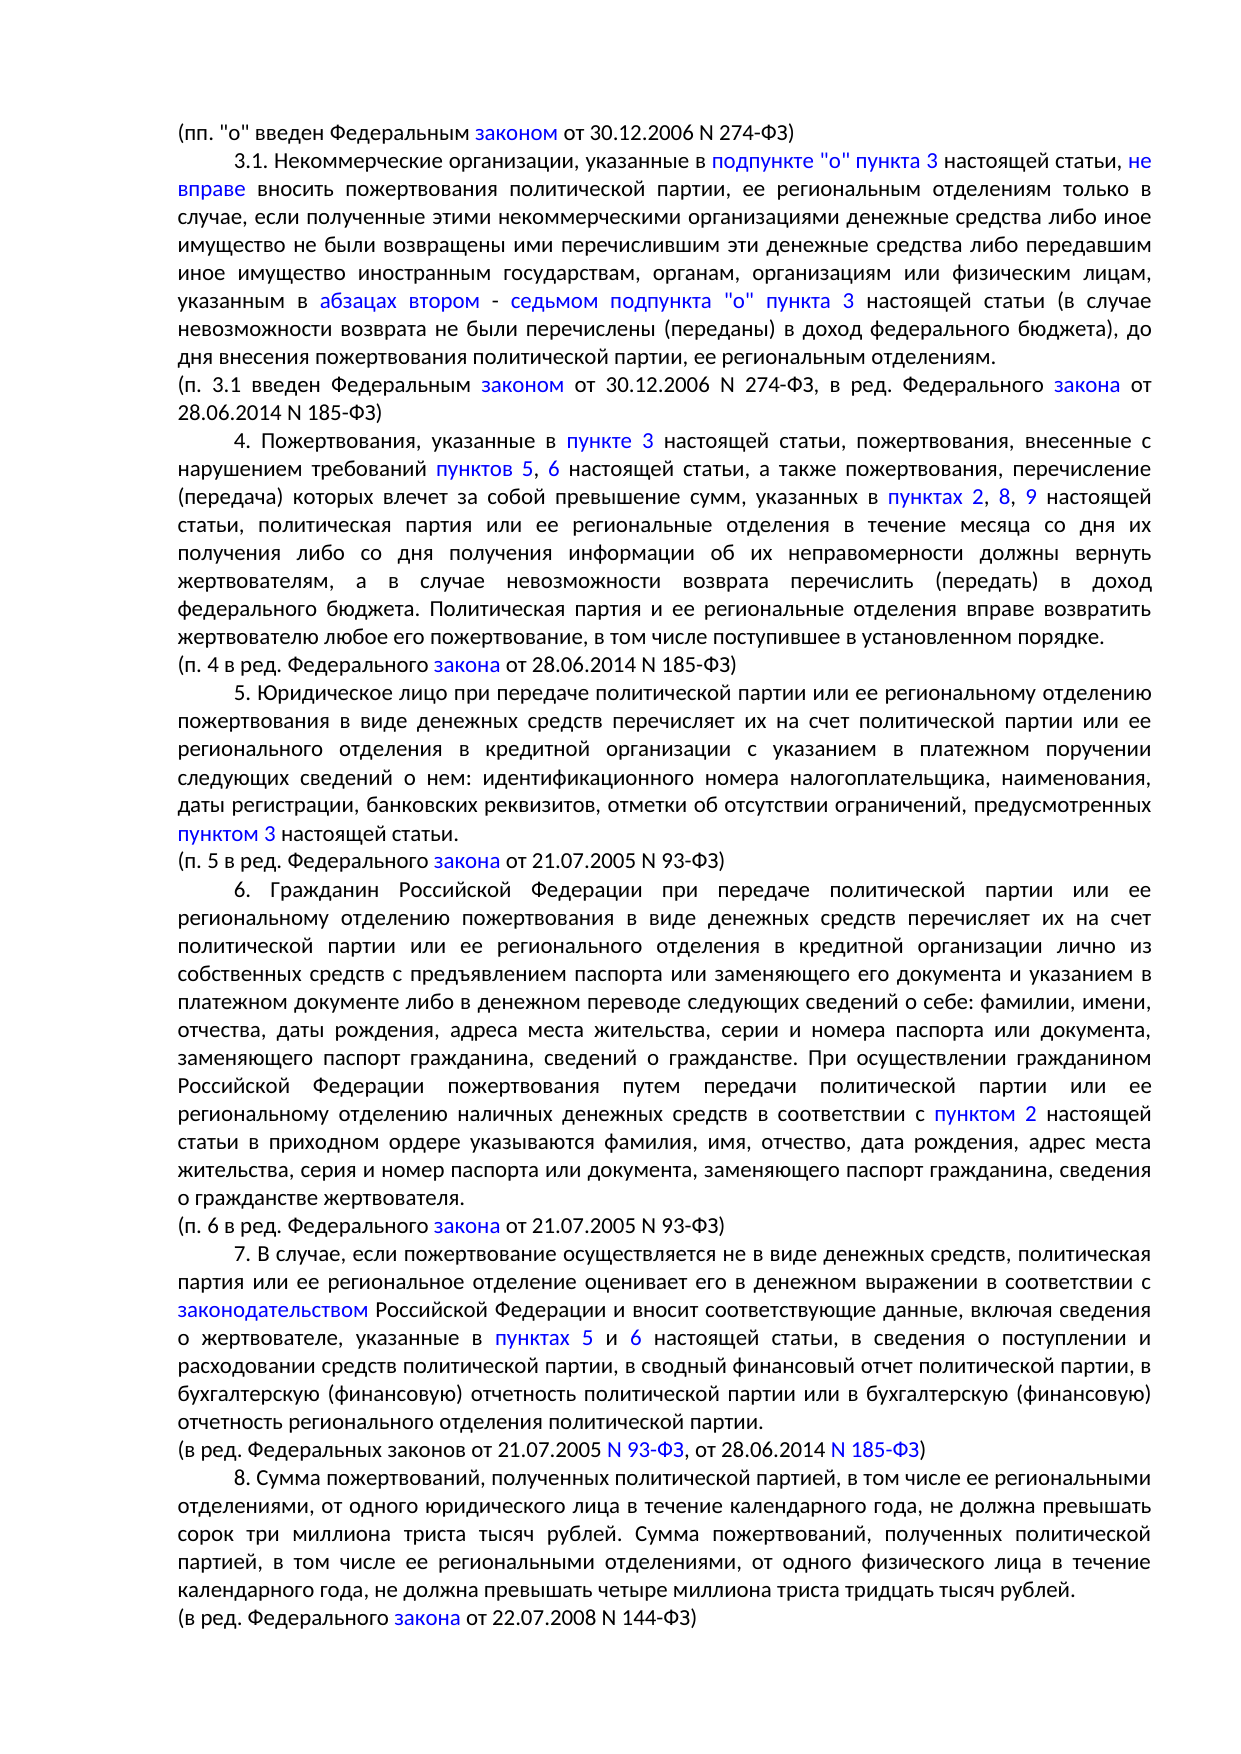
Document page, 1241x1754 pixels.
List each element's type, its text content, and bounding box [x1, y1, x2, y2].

text 6. Гражданин Российской Федерации при передаче политической партии или ее региональному отделению пожертвования в виде денежных средств перечисляет их на счет политической партии или ее регионального отделения в кредитной организации лично из собственных средств с предъявлением паспорта или заменяющего его документа и указанием в платежном документе либо в денежном переводе следующих сведений о себе: фамилии, имени, отчества, даты рождения, адреса места жительства, серии и номера паспорта или документа, заменяющего паспорт гражданина, сведений о гражданстве. При осуществлении гражданином Российской Федерации пожертвования путем передачи политической партии или ее региональному отделению наличных денежных средств в соответствии с пунктом 2 настоящей статьи в приходном ордере указываются фамилия, имя, отчество, дата рождения, адрес места жительства, серия и номер паспорта или документа, заменяющего паспорт гражданина, сведения о гражданстве жертвователя. [177, 875, 1152, 1211]
text 8. Сумма пожертвований, полученных политической партией, в том числе ее региональными отделениями, от одного юридического лица в течение календарного года, не должна превышать сорок три миллиона триста тысяч рублей. Сумма пожертвований, полученных политической партией, в том числе ее региональными отделениями, от одного физического лица в течение календарного года, не должна превышать четыре миллиона триста тридцать тысяч рублей. [177, 1463, 1152, 1603]
text (п. 3.1 введен Федеральным законом от 30.12.2006 N 274-ФЗ, в ред. Федерального закона от 28.06.2014 N 185-ФЗ) [177, 370, 1152, 426]
text (п. 6 в ред. Федерального закона от 21.07.2005 N 93-ФЗ) [177, 1211, 1152, 1239]
text (п. 5 в ред. Федерального закона от 21.07.2005 N 93-ФЗ) [177, 847, 1152, 875]
text 4. Пожертвования, указанные в пункте 3 настоящей статьи, пожертвования, внесенные с нарушением требований пунктов 5, 6 настоящей статьи, а также пожертвования, перечисление (передача) которых влечет за собой превышение сумм, указанных в пунктах 2, 8, 9 настоящей статьи, политическая партия или ее региональные отделения в течение месяца со дня их получения либо со дня получения информации об их неправомерности должны вернуть жертвователям, а в случае невозможности возврата перечислить (передать) в доход федерального бюджета. Политическая партия и ее региональные отделения вправе возвратить жертвователю любое его пожертвование, в том числе поступившее в установленном порядке. [177, 426, 1152, 651]
text (в ред. Федерального закона от 22.07.2008 N 144-ФЗ) [177, 1603, 1152, 1631]
text 5. Юридическое лицо при передаче политической партии или ее региональному отделению пожертвования в виде денежных средств перечисляет их на счет политической партии или ее регионального отделения в кредитной организации с указанием в платежном поручении следующих сведений о нем: идентификационного номера налогоплательщика, наименования, даты регистрации, банковских реквизитов, отметки об отсутствии ограничений, предусмотренных пунктом 3 настоящей статьи. [177, 678, 1152, 847]
text (пп. "о" введен Федеральным законом от 30.12.2006 N 274-ФЗ) [177, 118, 1152, 146]
text 7. В случае, если пожертвование осуществляется не в виде денежных средств, политическая партия или ее региональное отделение оценивает его в денежном выражении в соответствии с законодательством Российской Федерации и вносит соответствующие данные, включая сведения о жертвователе, указанные в пунктах 5 и 6 настоящей статьи, в сведения о поступлении и расходовании средств политической партии, в сводный финансовый отчет политической партии, в бухгалтерскую (финансовую) отчетность политической партии или в бухгалтерскую (финансовую) отчетность регионального отделения политической партии. [177, 1239, 1152, 1435]
text (в ред. Федеральных законов от 21.07.2005 N 93-ФЗ, от 28.06.2014 N 185-ФЗ) [177, 1435, 1152, 1463]
text (п. 4 в ред. Федерального закона от 28.06.2014 N 185-ФЗ) [177, 651, 1152, 678]
text 3.1. Некоммерческие организации, указанные в подпункте "о" пункта 3 настоящей статьи, не вправе вносить пожертвования политической партии, ее региональным отделениям только в случае, если полученные этими некоммерческими организациями денежные средства либо иное имущество не были возвращены ими перечислившим эти денежные средства либо передавшим иное имущество иностранным государствам, органам, организациям или физическим лицам, указанным в абзацах втором - седьмом подпункта "о" пункта 3 настоящей статьи (в случае невозможности возврата не были перечислены (переданы) в доход федерального бюджета), до дня внесения пожертвования политической партии, ее региональным отделениям. [177, 146, 1152, 370]
